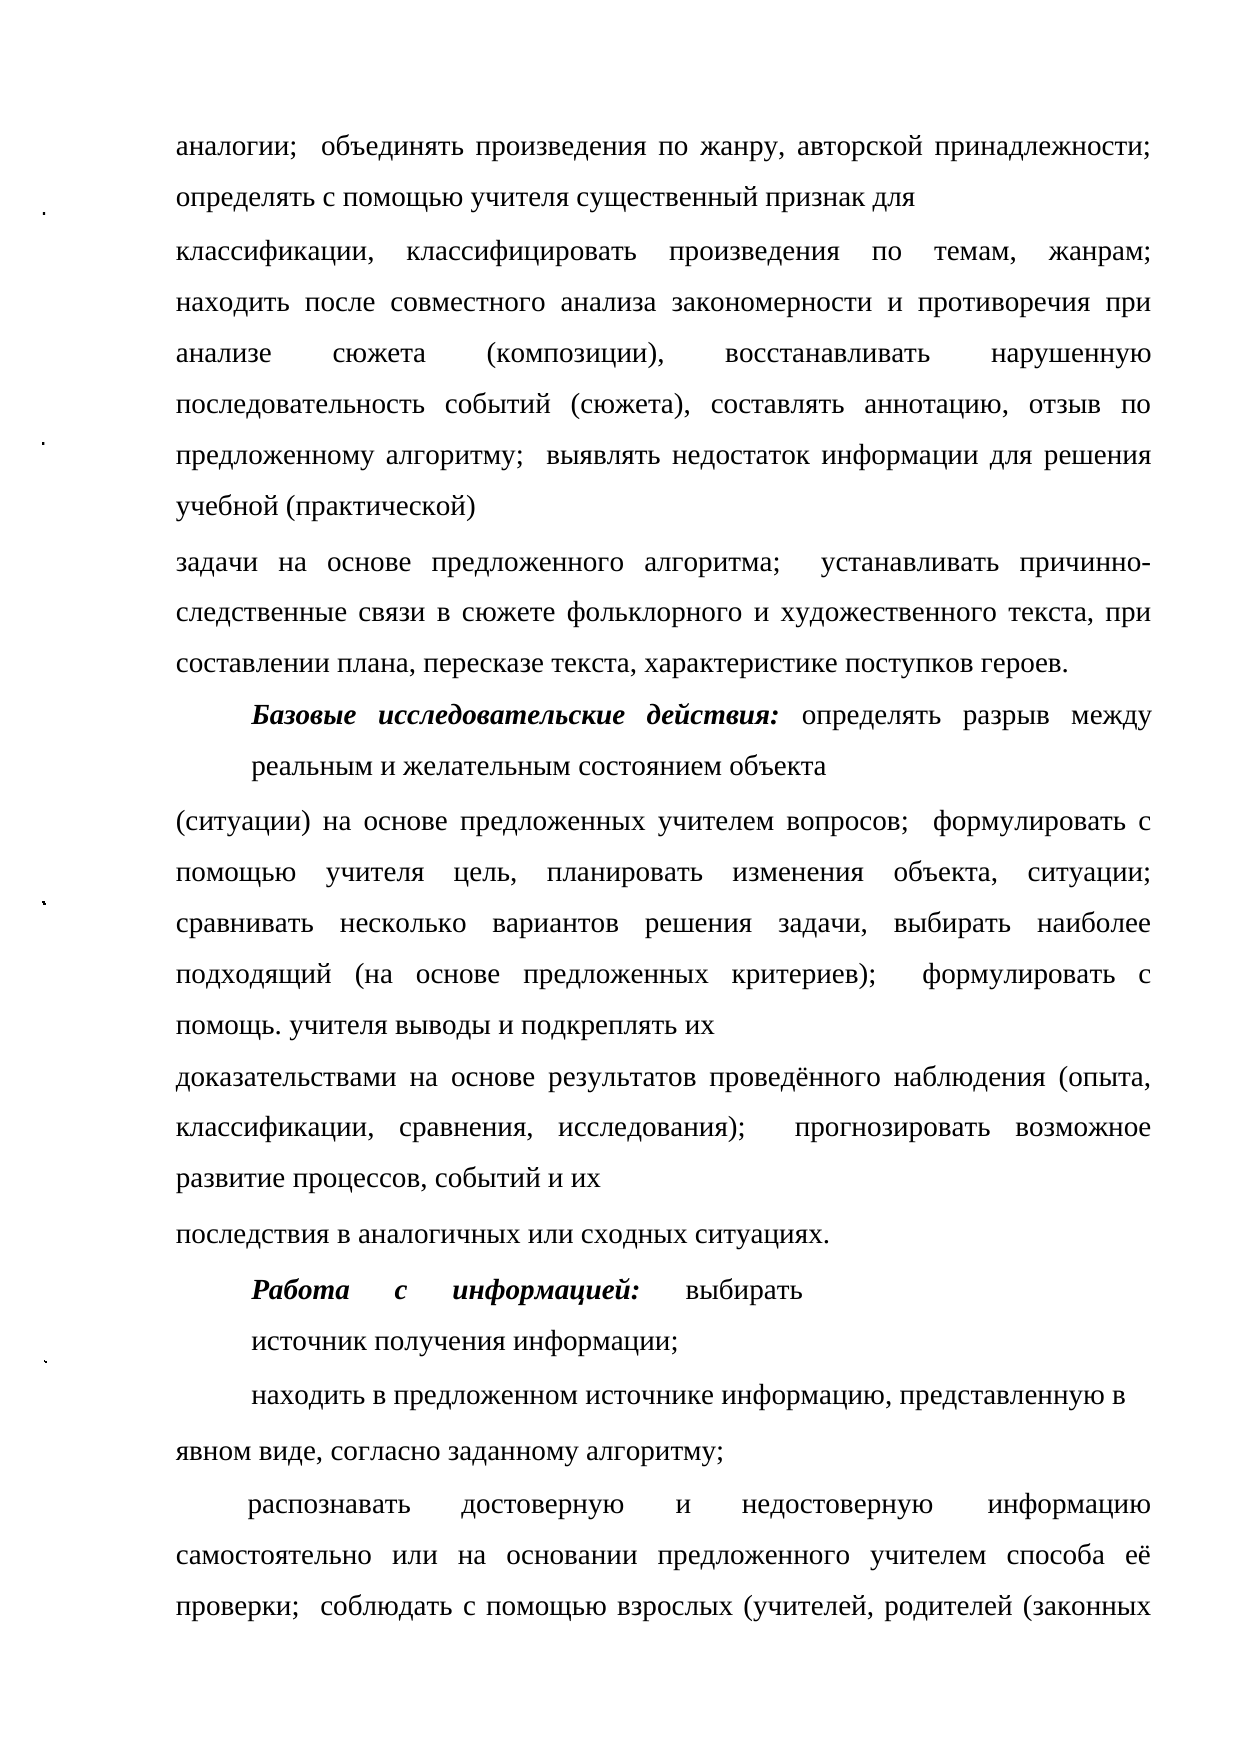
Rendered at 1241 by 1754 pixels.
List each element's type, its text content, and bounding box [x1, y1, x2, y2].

text распознавать достоверную и недостоверную информацию [177, 1486, 1158, 1520]
text Работа с информацией: выбирать источник получения информации; [251, 1272, 803, 1357]
text находить в предложенном источнике информацию, представленную в [251, 1377, 1152, 1411]
text Базовые исследовательские действия: определять разрыв между реальным и желательным состоянием объекта [251, 697, 1152, 781]
text доказательствами на основе результатов проведённого наблюдения (опыта, классификации, сравнения, исследования); прогнозировать возможное развитие процессов, событий и их [176, 1059, 1152, 1194]
text последствия в аналогичных или сходных ситуациях. [176, 1216, 1152, 1249]
text (ситуации) на основе предложенных учителем вопросов; формулировать с помощью учителя цель, планировать изменения объекта, ситуации; сравнивать несколько вариантов решения задачи, выбирать наиболее подходящий (на основе предложенных критериев); формулировать с помощь. учителя выводы и подкреплять их [176, 803, 1152, 1041]
text явном виде, согласно заданному алгоритму; [176, 1433, 1152, 1467]
text классификации, классифицировать произведения по темам, жанрам; находить после совместного анализа закономерности и противоречия при анализе сюжета (композиции), восстанавливать нарушенную последовательность событий (сюжета), составлять аннотацию, отзыв по предложенному алгоритму; выявлять недостаток информации для решения учебной (практической) [176, 233, 1152, 522]
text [176, 128, 1152, 212]
text задачи на основе предложенного алгоритма; устанавливать причинно-следственные связи в сюжете фольклорного и художественного текста, при составлении плана, пересказе текста, характеристике поступков героев. [176, 544, 1152, 679]
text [176, 1537, 1152, 1622]
